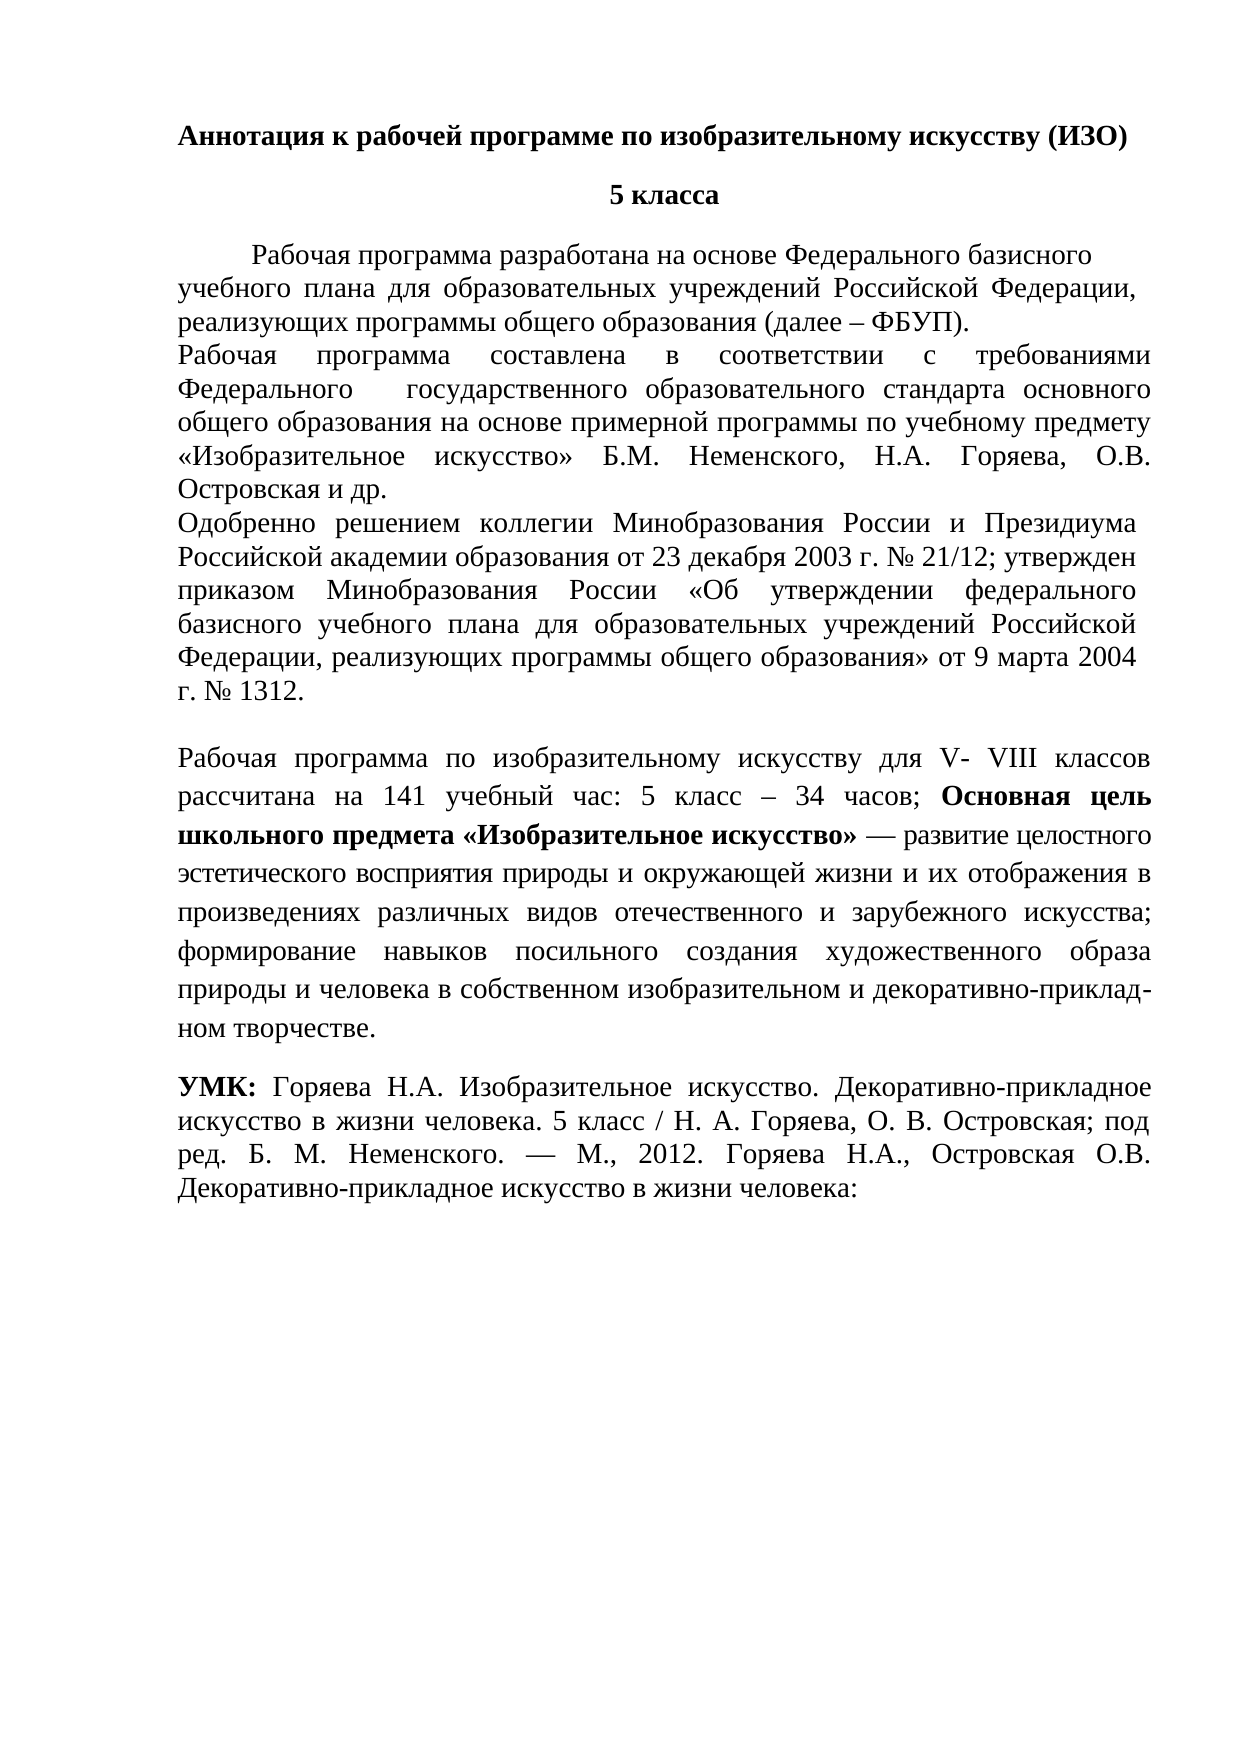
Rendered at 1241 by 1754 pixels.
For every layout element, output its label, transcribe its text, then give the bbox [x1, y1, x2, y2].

text учебного плана для образовательных учреждений Российской Федерации, реализующих программы общего образования (далее – ФБУП). [177, 270, 1137, 337]
text Аннотация к рабочей программе по изобразительному искусству (ИЗО) [177, 118, 1152, 152]
text Рабочая программа по изобразительному искусству для V- VIII классов рассчитана на 141 учебный час: 5 класс – 34 часов; Основная цель школьного предмета «Изобразительное искусство» — развитие целостного эстетического восприятия природы и окружающей жизни и их отображения в произведениях различных видов отечественного и зарубежного искусства; формирование навыков посильного создания художественного образа природы и человека в собственном изобразительном и декоративно-прикладном творчестве. [177, 740, 1152, 1043]
text УМК: Горяева Н.А. Изобразительное искусство. Декоративно-прикладное искусство в жизни человека. 5 класс / Н. А. Горяева, О. В. Островская; под ред. Б. М. Неменского. — М., 2012. Горяева Н.А., Островская О.В. Декоративно-прикладное искусство в жизни человека: [177, 1069, 1152, 1203]
text Рабочая программа составлена в соответствии с требованиями Федерального государственного образовательного стандарта основного общего образования на основе примерной программы по учебному предмету «Изобразительное искусство» Б.М. Неменского, Н.А. Горяева, О.В. Островская и др. [177, 337, 1152, 505]
text 5 класса [177, 177, 1152, 211]
text Одобренно решением коллегии Минобразования России и Президиума Российской академии образования от 23 декабря 2003 г. № 21/12; утвержден приказом Минобразования России «Об утверждении федерального базисного учебного плана для образовательных учреждений Российской Федерации, реализующих программы общего образования» от 9 марта 2004 г. № 1312. [177, 505, 1137, 706]
text Рабочая программа разработана на основе Федерального базисного [162, 237, 1137, 270]
